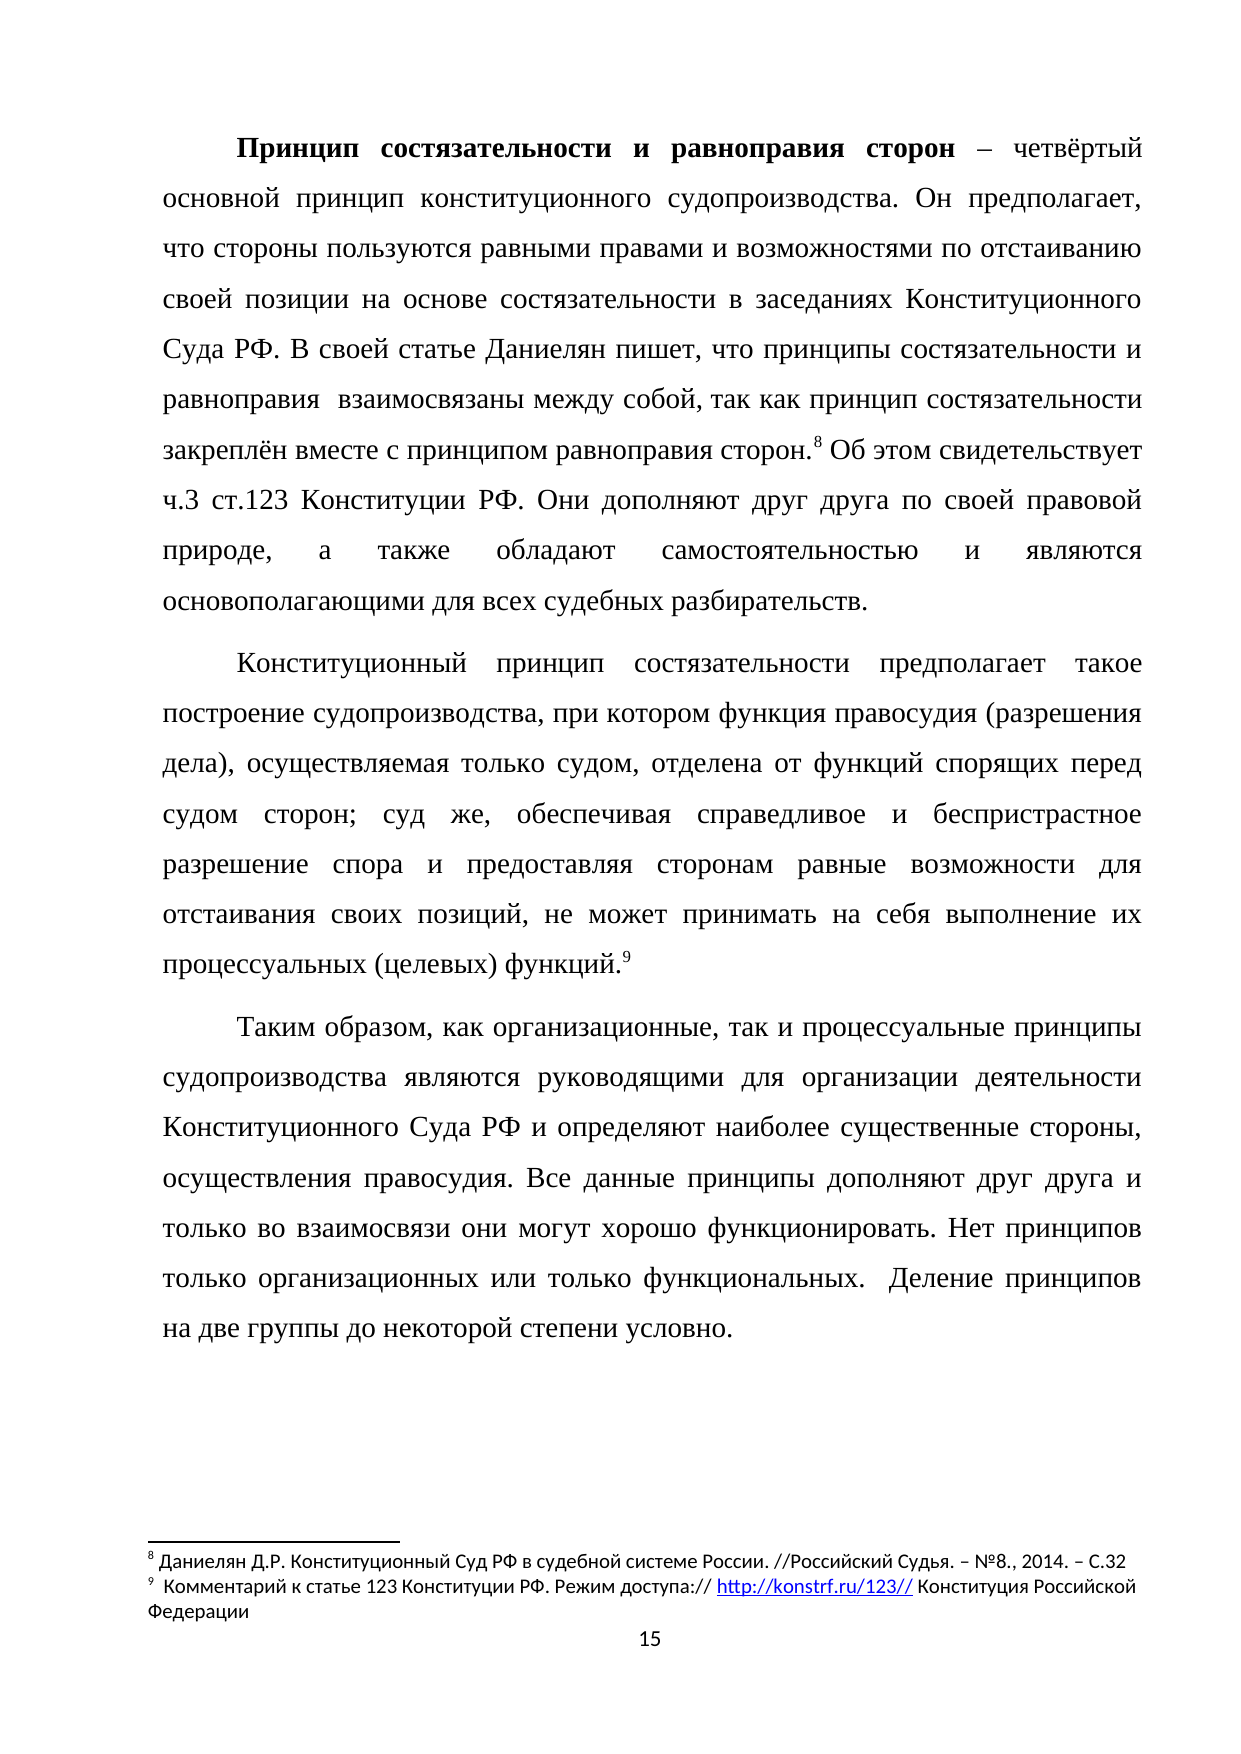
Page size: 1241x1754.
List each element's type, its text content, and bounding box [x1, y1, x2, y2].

text Конституционный принцип состязательности предполагает такое построение судопроизводства, при котором функция правосудия (разрешения дела), осуществляемая только судом, отделена от функций спорящих перед судом сторон; суд же, обеспечивая справедливое и беспристрастное разрешение спора и предоставляя сторонам равные возможности для отстаивания своих позиций, не может принимать на себя выполнение их процессуальных (целевых) функций. [162, 645, 1143, 980]
text Таким образом, как организационные, так и процессуальные принципы судопроизводства являются руководящими для организации деятельности Конституционного Суда РФ и определяют наиболее существенные стороны, осуществления правосудия. Все данные принципы дополняют друг друга и только во взаимосвязи они могут хорошо функционировать. Нет принципов только организационных или только функциональных. Деление принципов на две группы до некоторой степени условно. [162, 1009, 1143, 1344]
text Принцип состязательности и равноправия сторон – четвёртый основной принцип конституционного судопроизводства. Он предполагает, что стороны пользуются равными правами и возможностями по отстаиванию своей позиции на основе состязательности в заседаниях Конституционного Суда РФ. В своей статье Даниелян пишет, что принципы состязательности и равноправия взаимосвязаны между собой, так как принцип состязательности закреплён вместе с принципом равноправия сторон. Об этом свидетельствует ч.3 ст.123 Конституции РФ. Они дополняют друг друга по своей правовой природе, а также обладают самостоятельностью и являются основополагающими для всех судебных разбирательств. [162, 130, 1143, 616]
